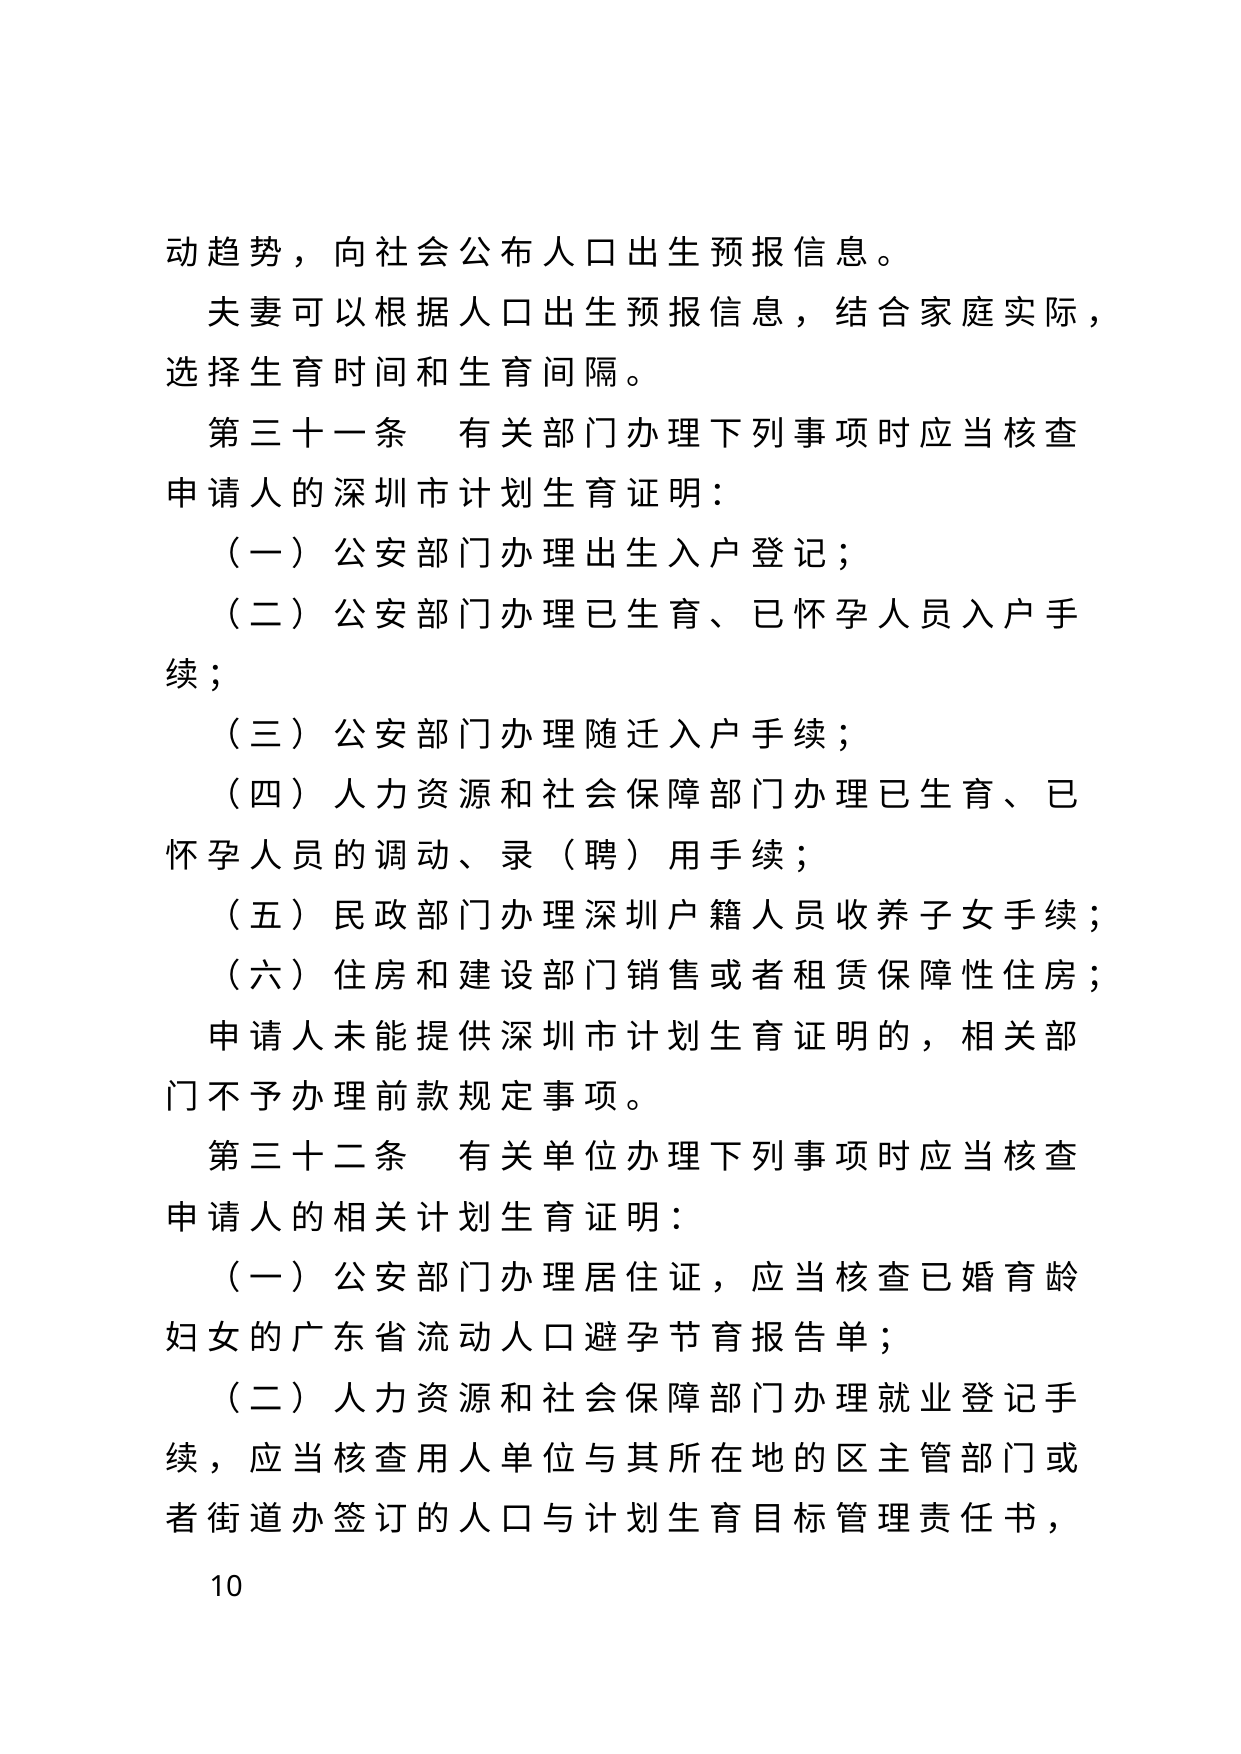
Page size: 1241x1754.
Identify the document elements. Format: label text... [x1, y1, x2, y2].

text （四）人力资源和社会保障部门办理已生育、已怀孕人员的调动、录（聘）用手续； [165, 762, 1087, 883]
text （一）公安部门办理居住证，应当核查已婚育龄妇女的广东省流动人口避孕节育报告单； [165, 1245, 1087, 1365]
text 夫妻可以根据人口出生预报信息，结合家庭实际，选择生育时间和生育间隔。 [165, 280, 1087, 400]
text 第三十一条 有关部门办理下列事项时应当核查申请人的深圳市计划生育证明： [165, 400, 1087, 521]
text （三）公安部门办理随迁入户手续； [165, 702, 1087, 762]
text 第三十二条 有关单位办理下列事项时应当核查申请人的相关计划生育证明： [165, 1124, 1087, 1245]
text 申请人未能提供深圳市计划生育证明的，相关部门不予办理前款规定事项。 [165, 1003, 1087, 1124]
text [165, 219, 1087, 280]
text （六）住房和建设部门销售或者租赁保障性住房； [165, 943, 1087, 1003]
text （一）公安部门办理出生入户登记； [165, 521, 1087, 581]
text （五）民政部门办理深圳户籍人员收养子女手续； [165, 883, 1087, 943]
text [165, 1365, 1087, 1546]
text （二）公安部门办理已生育、已怀孕人员入户手续； [165, 581, 1087, 702]
